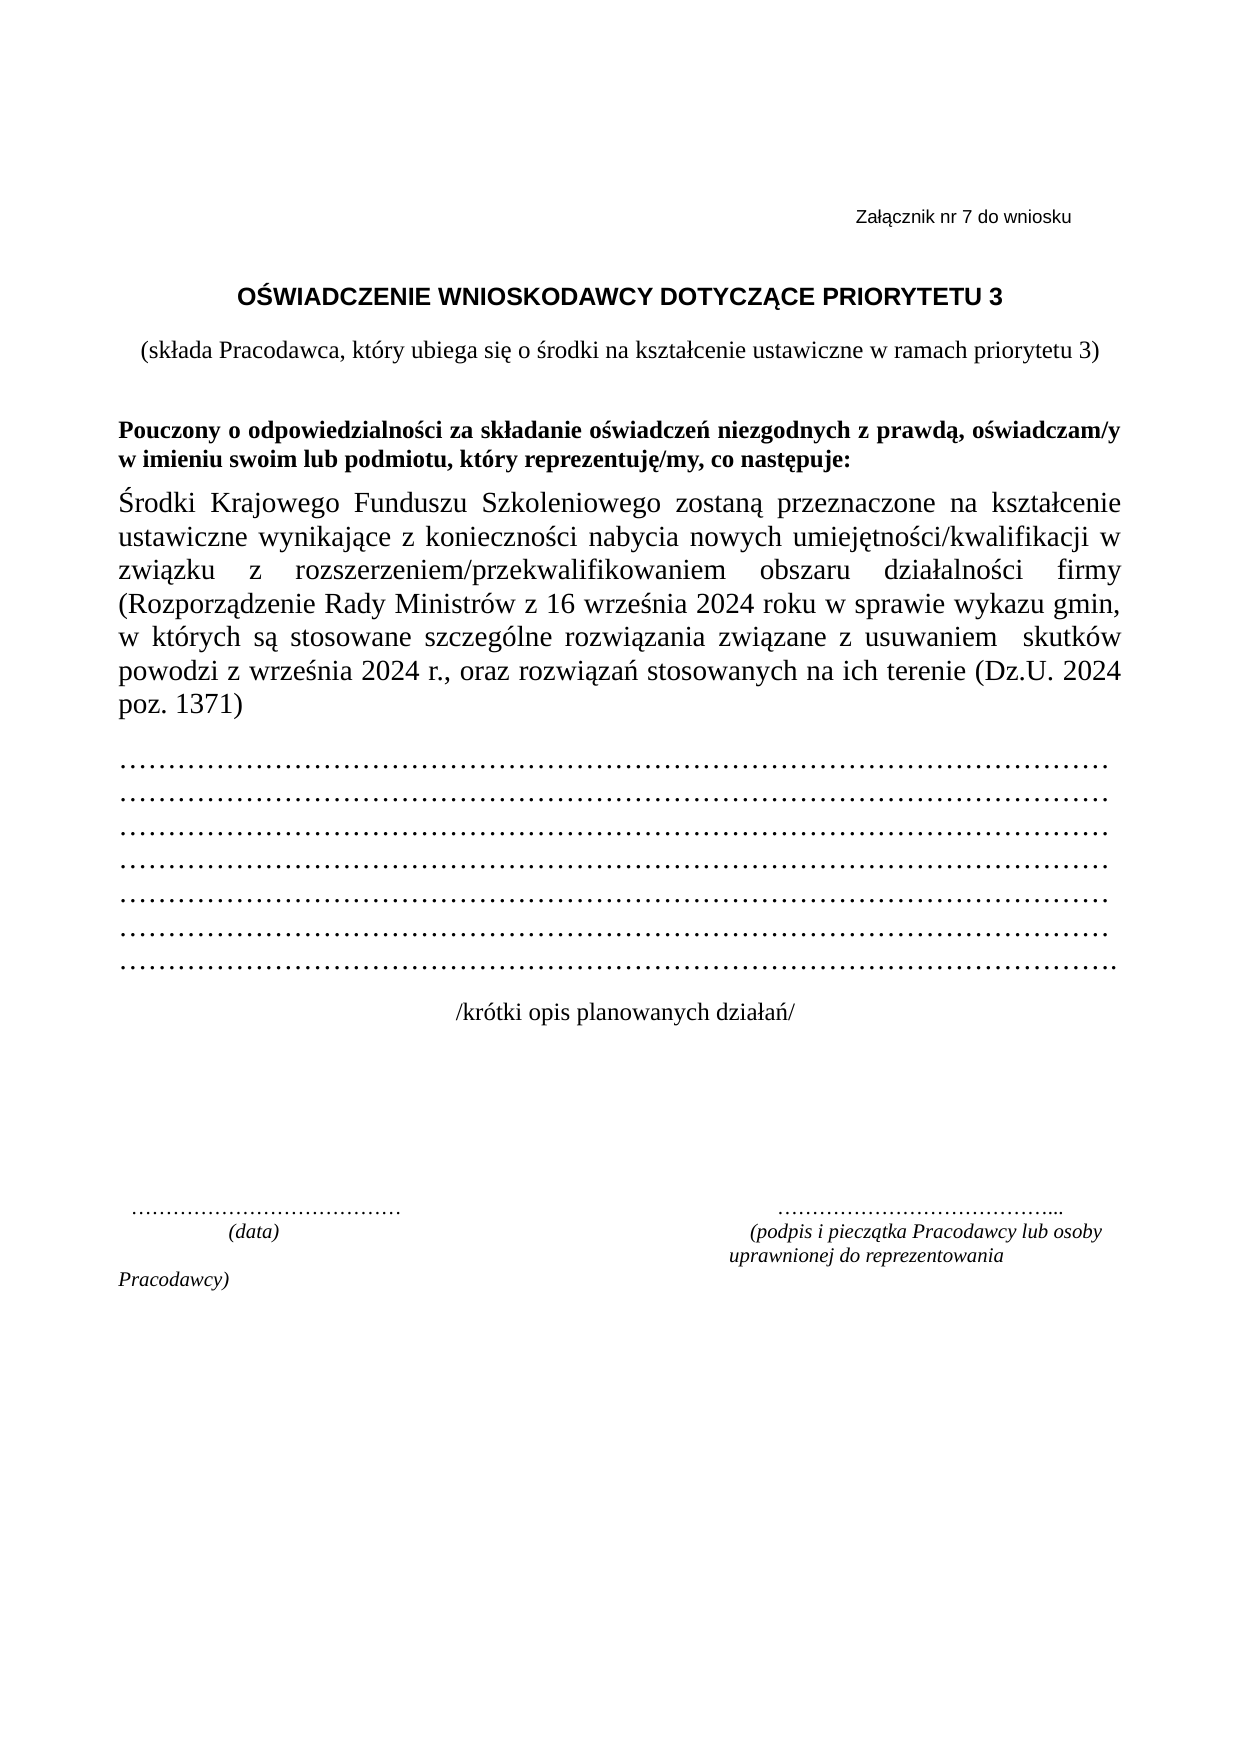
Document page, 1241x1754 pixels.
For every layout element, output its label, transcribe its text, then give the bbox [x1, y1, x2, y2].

text OŚWIADCZENIE WNIOSKODAWCY DOTYCZĄCE PRIORYTETU 3 [118, 281, 1122, 310]
text Załącznik nr 7 do wniosku [782, 206, 1122, 228]
text Środki Krajowego Funduszu Szkoleniowego zostaną przeznaczone na kształcenie ustawiczne wynikające z konieczności nabycia nowych umiejętności/kwalifikacji w związku z rozszerzeniem/przekwalifikowaniem obszaru działalności firmy (Rozporządzenie Rady Ministrów z 16 września 2024 roku w sprawie wykazu gmin, w których są stosowane szczególne rozwiązania związane z usuwaniem skutków powodzi z września 2024 r., oraz rozwiązań stosowanych na ich terenie (Dz.U. 2024 poz. 1371) [118, 485, 1122, 720]
text /krótki opis planowanych działań/ [118, 997, 1122, 1025]
text Pouczony o odpowiedzialności za składanie oświadczeń niezgodnych z prawdą, oświadczam/y w imieniu swoim lub podmiotu, który reprezentuję/my, co następuje: [118, 416, 1122, 473]
text ………………………………… …………………………………... (data) (podpis i pieczątka Pracodawcy lub osoby uprawnionej do reprezentowania Pracodawcy) [118, 1195, 1122, 1291]
text …………………………………………………………………………………………………………………………………………………………………………………………………………………………………………………………………………………………………………………………………………………………………………………………………………………………………………………………………………………………………………………………………………………………………………………………………………………………………………………………. [118, 741, 1122, 976]
text (składa Pracodawca, który ubiega się o środki na kształcenie ustawiczne w ramach priorytetu 3) [118, 335, 1122, 364]
